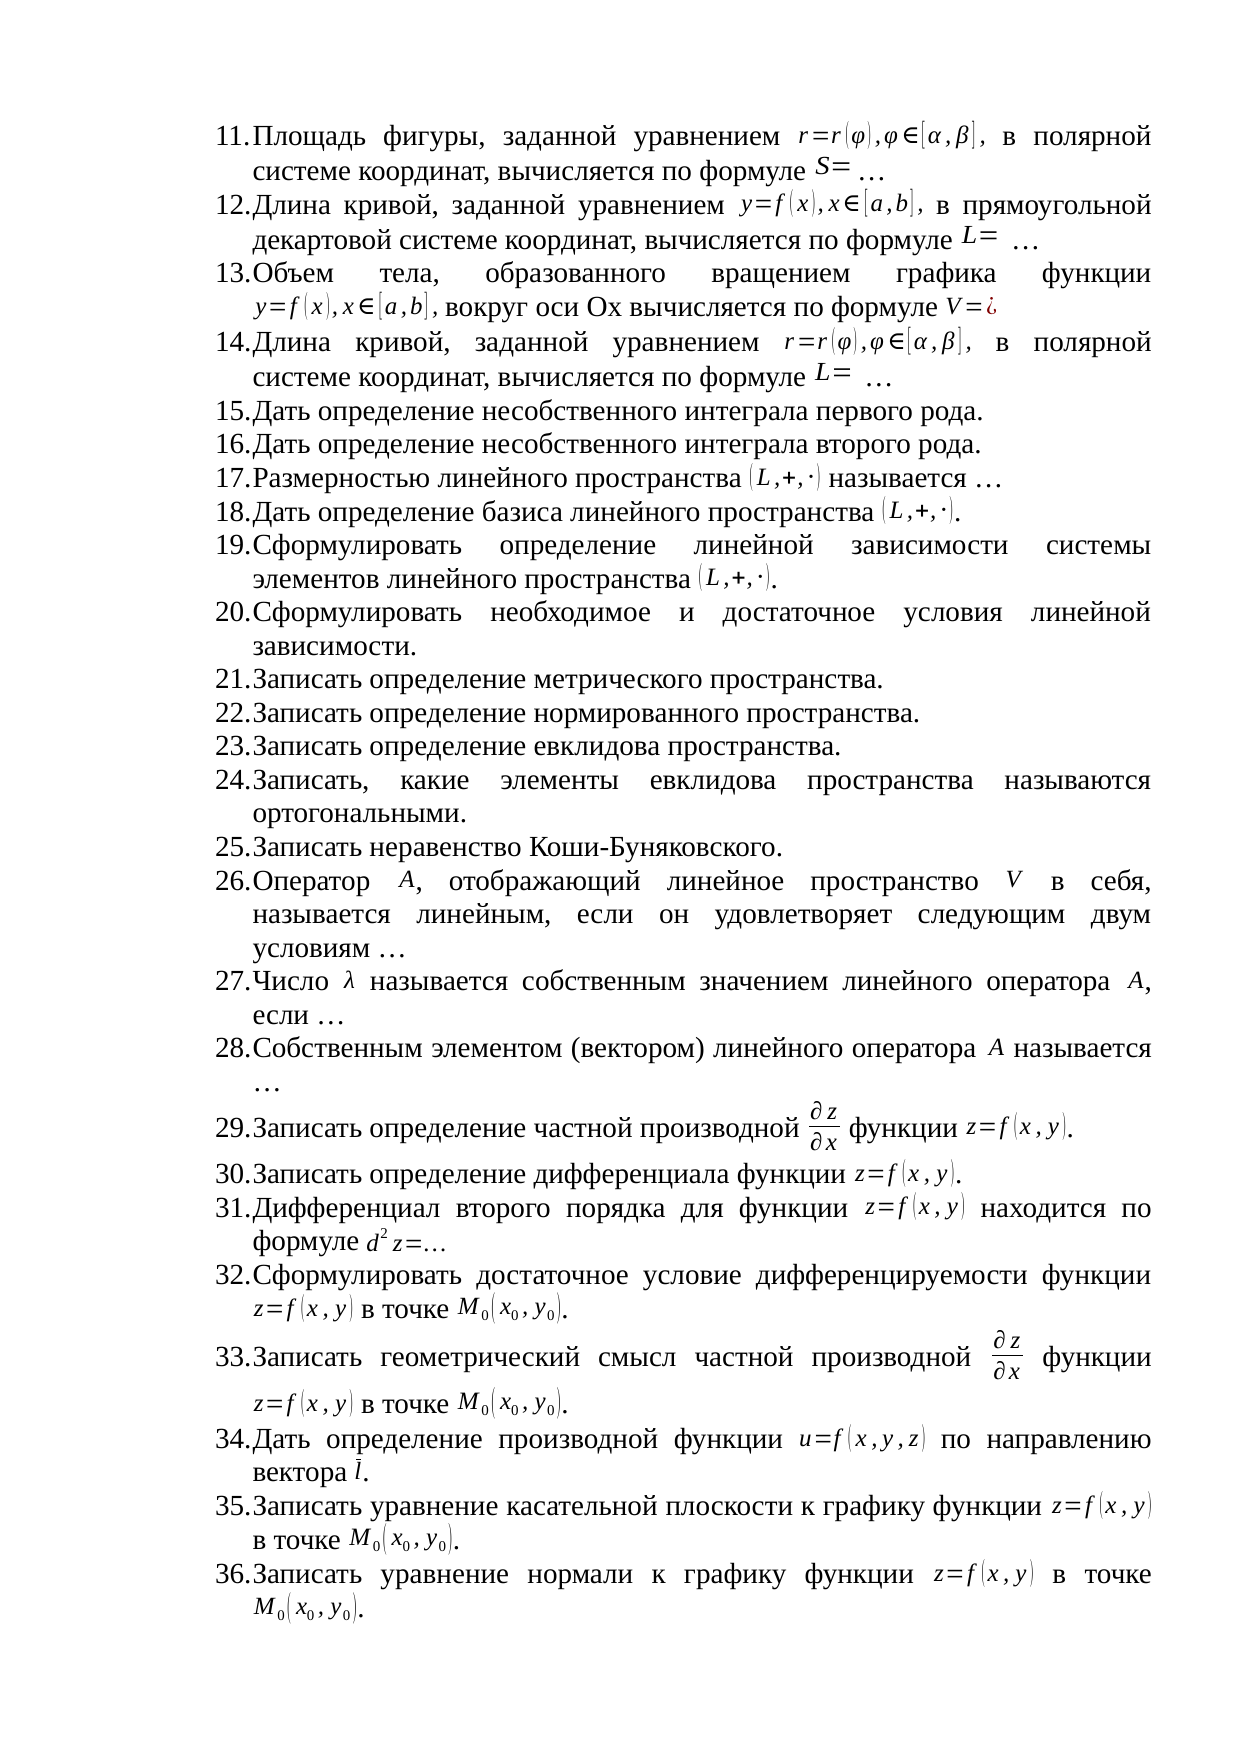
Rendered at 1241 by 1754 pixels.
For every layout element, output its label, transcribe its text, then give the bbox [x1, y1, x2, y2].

list Собственным элементом (вектором) линейного оператора называется … [215, 1030, 1152, 1097]
list Записать уравнение касательной плоскости к графику функции в точке . [215, 1488, 1152, 1556]
list Площадь фигуры, заданной уравнением в полярной системе координат, вычисляется по формуле … [215, 118, 1152, 187]
list Записать определение евклидова пространства. [215, 728, 1152, 762]
list Сформулировать достаточное условие дифференцируемости функции в точке . [215, 1257, 1152, 1326]
list Дать определение несобственного интеграла первого рода. [215, 393, 1152, 427]
list Число называется собственным значением линейного оператора , если … [215, 963, 1152, 1030]
list Дать определение базиса линейного пространства . [215, 494, 1152, 527]
list Записать неравенство Коши-Буняковского. [215, 829, 1152, 863]
list Записать определение частной производной функции . [215, 1097, 1152, 1156]
list Записать определение дифференциала функции . [215, 1156, 1152, 1190]
list Размерностью линейного пространства называется … [215, 460, 1152, 494]
list Длина кривой, заданной уравнением в прямоугольной декартовой системе координат, вычисляется по формуле … [215, 187, 1152, 256]
list Записать определение нормированного пространства. [215, 695, 1152, 728]
list Записать определение метрического пространства. [215, 661, 1152, 695]
list Дифференциал второго порядка для функции находится по формуле [215, 1190, 1152, 1257]
list Дать определение производной функции по направлению вектора . [215, 1421, 1152, 1488]
list Оператор , отображающий линейное пространство в себя, называется линейным, если он удовлетворяет следующим двум условиям … [215, 863, 1152, 963]
list Сформулировать необходимое и достаточное условия линейной зависимости. [215, 594, 1152, 661]
list Длина кривой, заданной уравнением в полярной системе координат, вычисляется по формуле … [215, 324, 1152, 393]
list Сформулировать определение линейной зависимости системы элементов линейного пространства . [215, 527, 1152, 594]
list Записать геометрический смысл частной производной функции в точке . [215, 1326, 1152, 1421]
list Дать определение несобственного интеграла второго рода. [215, 427, 1152, 460]
list Записать, какие элементы евклидова пространства называются ортогональными. [215, 762, 1152, 829]
list Объем тела, образованного вращением графика функции вокруг оси Ох вычисляется по формуле [215, 256, 1152, 324]
list Записать уравнение нормали к графику функции в точке . [215, 1556, 1152, 1627]
